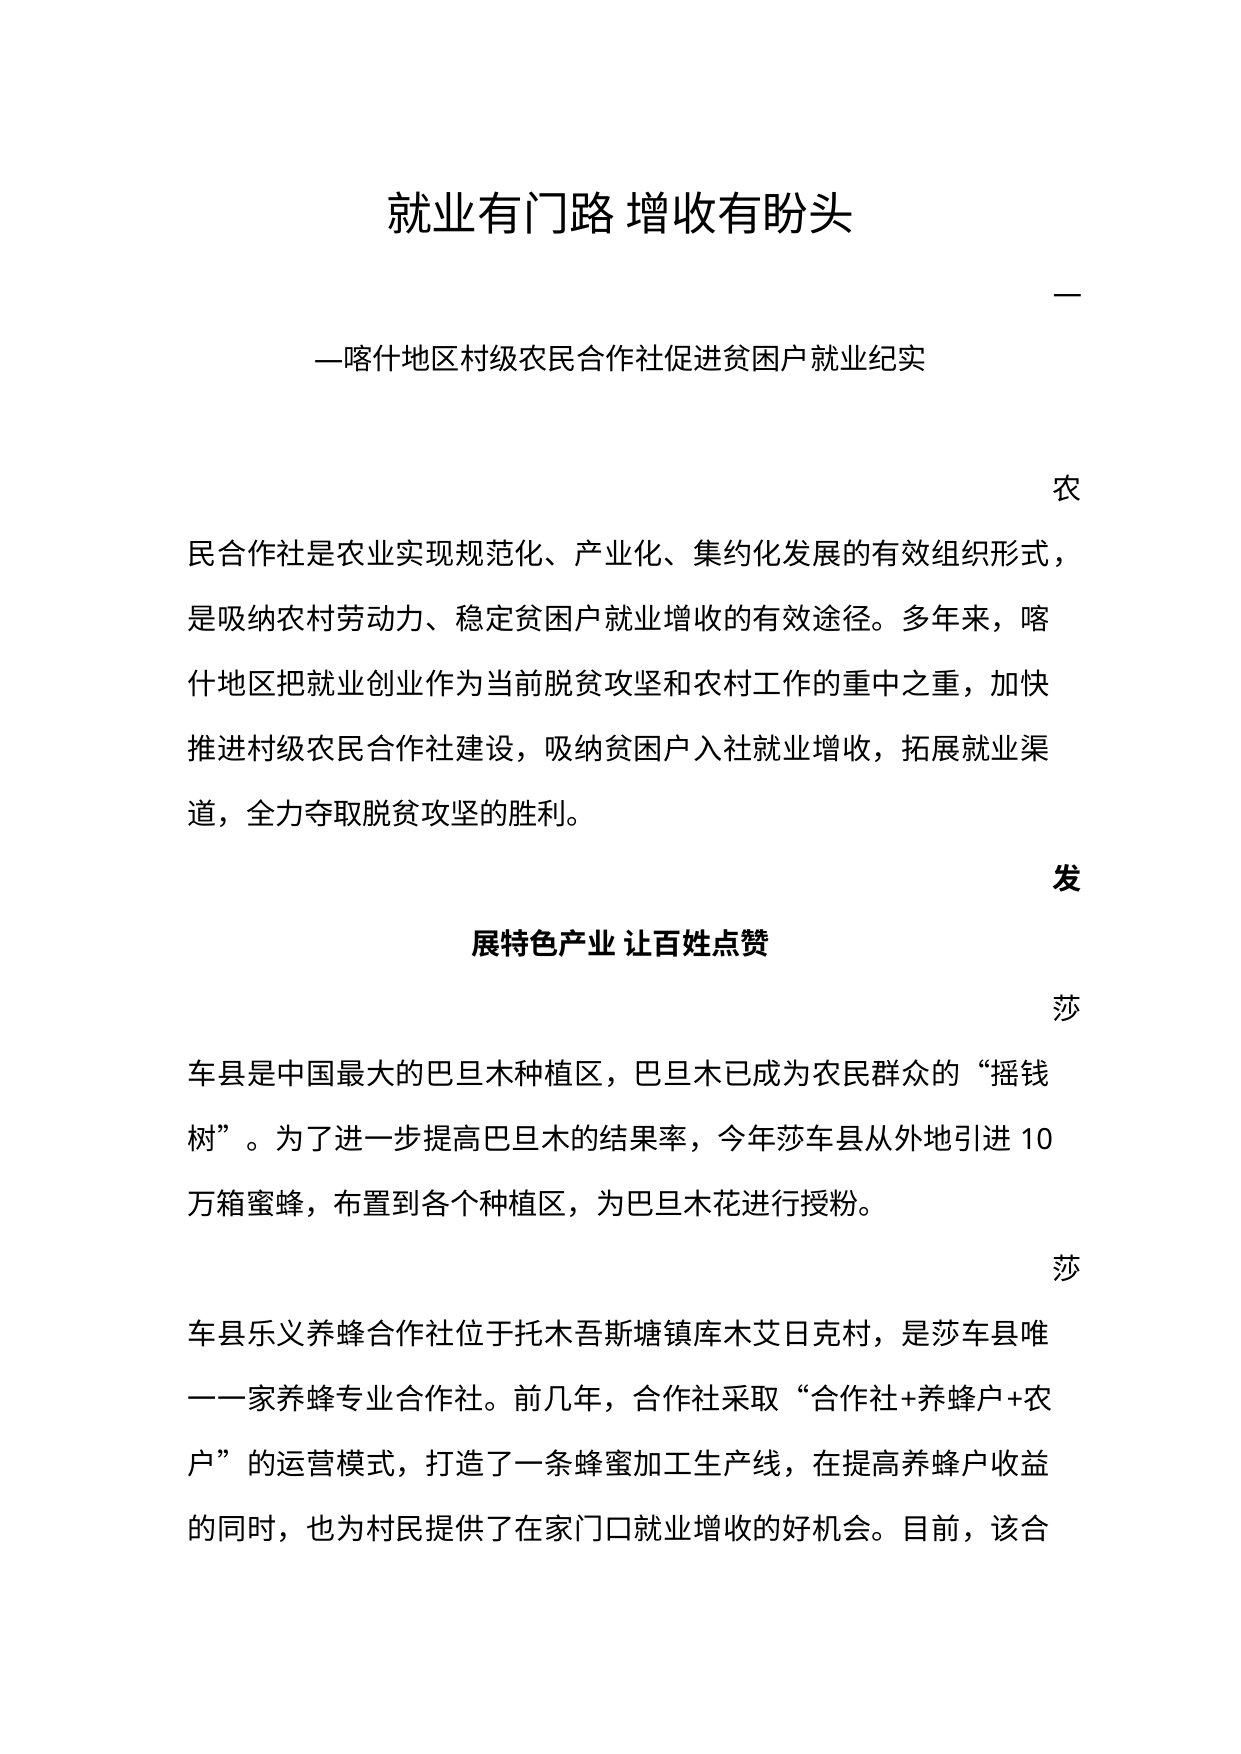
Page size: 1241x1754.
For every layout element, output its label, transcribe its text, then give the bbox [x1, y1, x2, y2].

text ——喀什地区村级农民合作社促进贫困户就业纪实 [187, 259, 1053, 389]
text 就业有门路 增收有盼头 [187, 162, 1053, 259]
text 莎车县是中国最大的巴旦木种植区，巴旦木已成为农民群众的“摇钱树”。为了进一步提高巴旦木的结果率，今年莎车县从外地引进10万箱蜜蜂，布置到各个种植区，为巴旦木花进行授粉。 [187, 974, 1053, 1234]
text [187, 1234, 1053, 1559]
text 发展特色产业 让百姓点赞 [187, 844, 1053, 974]
text 农民合作社是农业实现规范化、产业化、集约化发展的有效组织形式，是吸纳农村劳动力、稳定贫困户就业增收的有效途径。多年来，喀什地区把就业创业作为当前脱贫攻坚和农村工作的重中之重，加快推进村级农民合作社建设，吸纳贫困户入社就业增收，拓展就业渠道，全力夺取脱贫攻坚的胜利。 [187, 454, 1053, 844]
